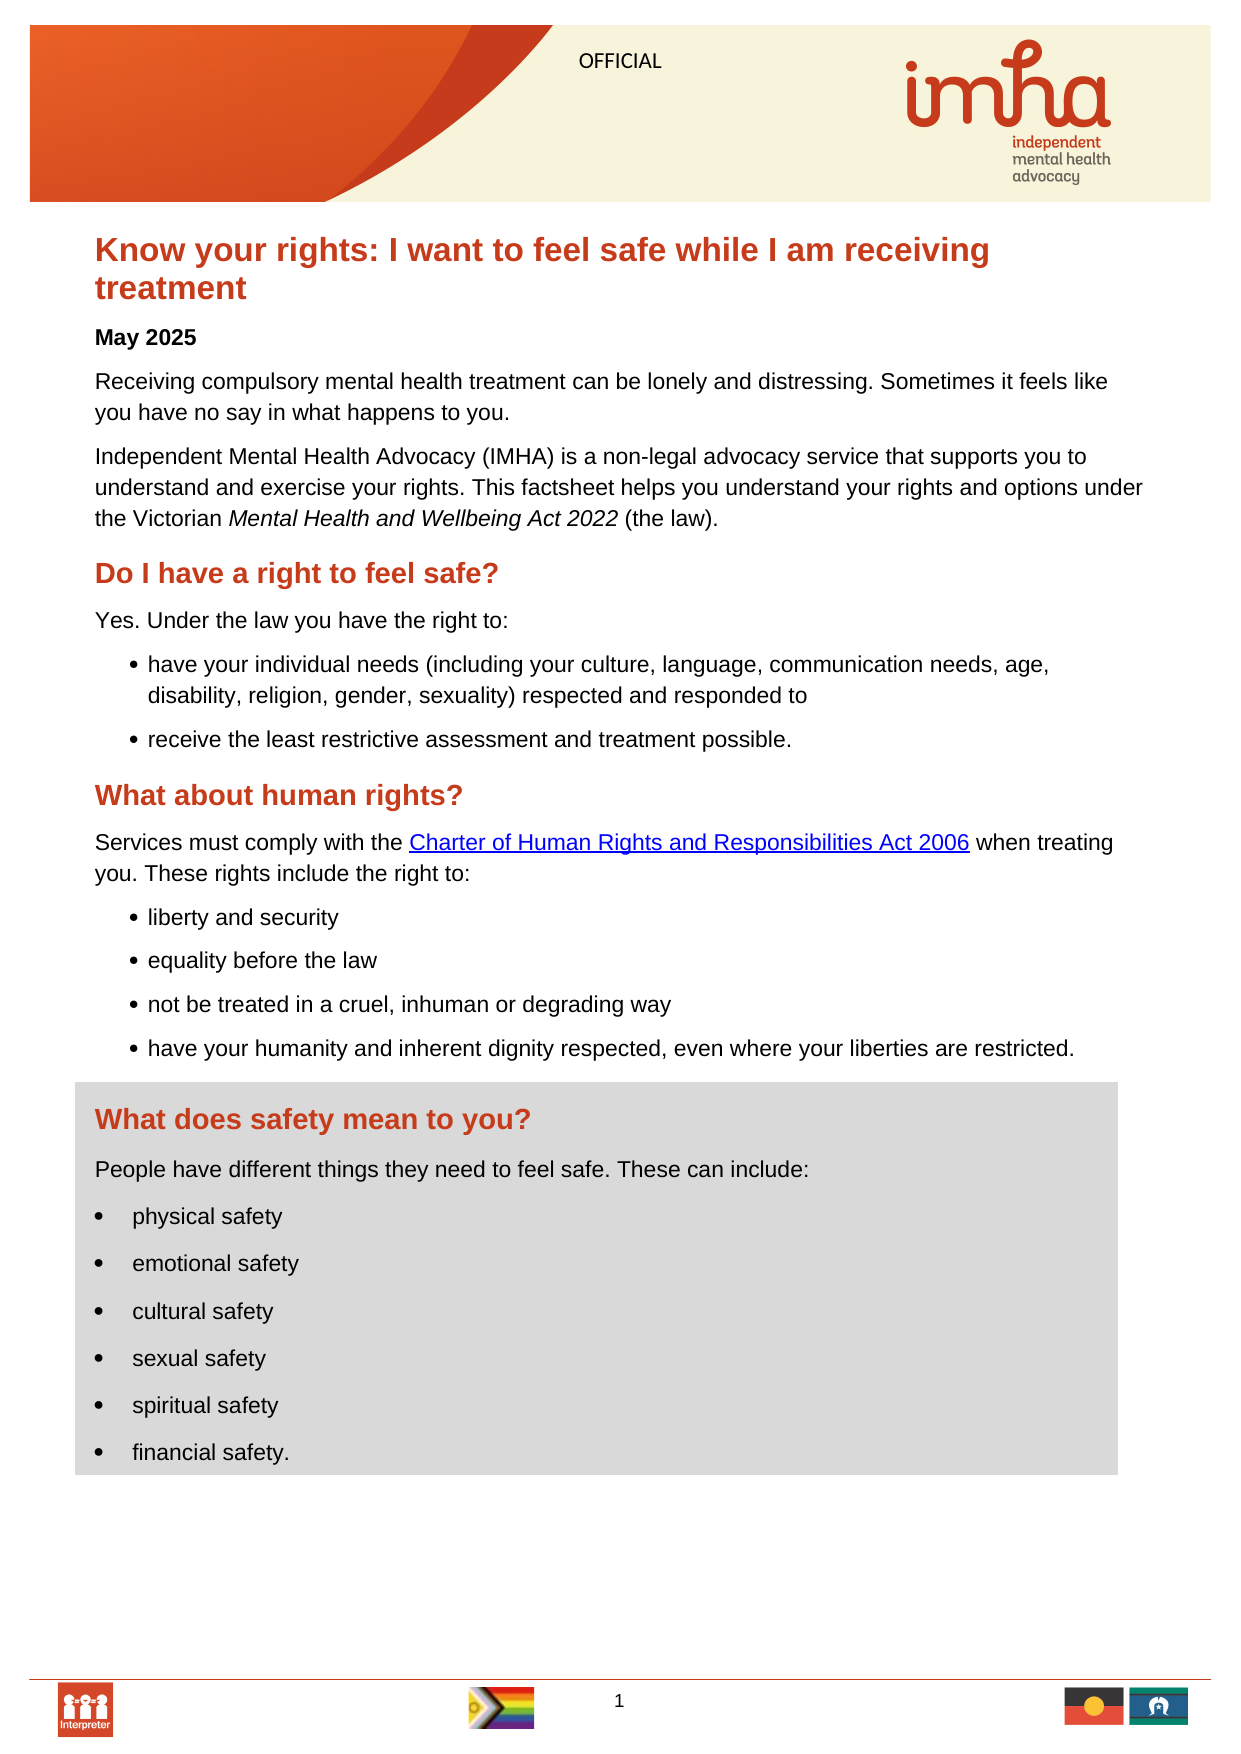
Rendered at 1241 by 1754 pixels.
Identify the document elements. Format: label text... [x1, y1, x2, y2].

list not be treated in a cruel, inhuman or degrading way [130, 986, 1146, 1017]
list cultural safety [84, 1278, 1109, 1324]
picture [1053, 1678, 1193, 1731]
subtitle Know your rights: I want to feel safe while I am receiving treatment [94, 229, 1146, 306]
list sexual safety [84, 1325, 1109, 1371]
list equality before the law [130, 942, 1146, 973]
list financial safety. [84, 1419, 1109, 1466]
text Receiving compulsory mental health treatment can be lonely and distressing. Sometimes it feels like you have no say in what happens to you. [94, 363, 1146, 425]
list emotional safety [84, 1231, 1109, 1277]
picture [29, 25, 1211, 202]
text Services must comply with the Charter of Human Rights and Responsibilities Act 2006 when treating you. These rights include the right to: [94, 823, 1146, 886]
picture [41, 1669, 130, 1750]
text Yes. Under the law you have the right to: [94, 602, 1146, 634]
list liberty and security [130, 898, 1146, 930]
picture [468, 1687, 535, 1729]
list receive the least restrictive assessment and treatment possible. [130, 721, 1146, 752]
text People have different things they need to feel safe. These can include: [84, 1136, 1109, 1182]
list spiritual safety [84, 1372, 1109, 1418]
list have your humanity and inherent dignity respected, even where your liberties are restricted. [130, 1030, 1146, 1061]
text Independent Mental Health Advocacy (IMHA) is a non-legal advocacy service that supports you to understand and exercise your rights. This factsheet helps you understand your rights and options under the Victorian Mental Health and Wellbeing Act 2022 (the law). [94, 438, 1146, 531]
subtitle Do I have a right to feel safe? [94, 556, 1146, 590]
subtitle What about human rights? [94, 777, 1146, 811]
text May 2025 [94, 319, 1146, 350]
list physical safety [84, 1183, 1109, 1229]
text What does safety mean to you? [84, 1091, 1109, 1135]
list have your individual needs (including your culture, language, communication needs, age, disability, religion, gender, sexuality) respected and responded to [130, 646, 1146, 709]
